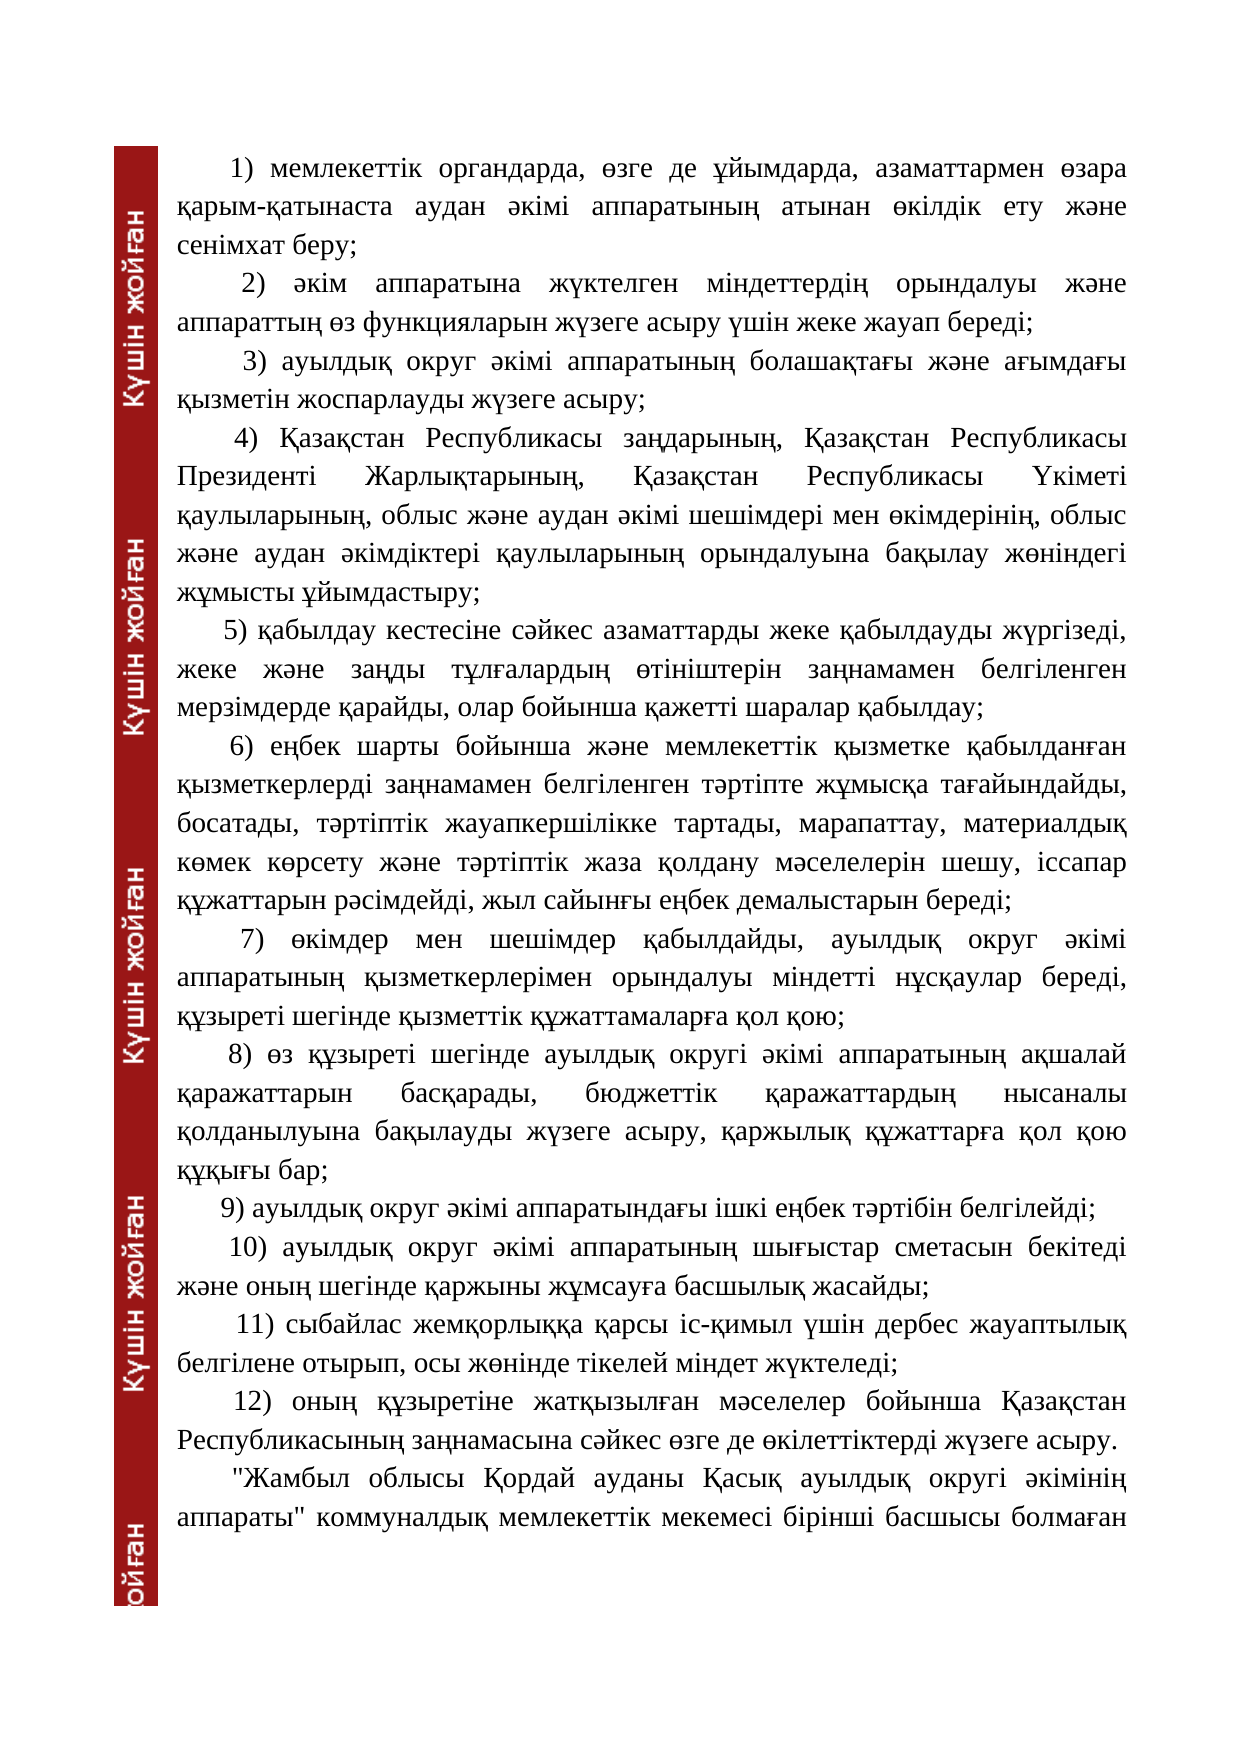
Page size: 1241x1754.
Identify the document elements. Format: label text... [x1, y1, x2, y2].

text 12) оның құзыретіне жатқызылған мәселелер бойынша Қазақстан Республикасының заңнамасына сәйкес өзге де өкілеттіктерді жүзеге асыру. [112, 1383, 1128, 1455]
text 3) ауылдық округ әкімі аппаратының болашақтағы және ағымдағы қызметін жоспарлауды жүзеге асыру; [112, 343, 1128, 415]
picture [114, 1031, 158, 1036]
picture [114, 916, 158, 921]
text 4) Қазақстан Республикасы заңдарының, Қазақстан Республикасы Президенті Жарлықтарының, Қазақстан Республикасы Үкіметі қаулыларының, облыс және аудан әкімі шешімдері мен өкімдерінің, облыс және аудан әкімдіктері қаулыларының орындалуына бақылау жөніндегі жұмысты ұйымдастыру; [112, 420, 1128, 607]
picture [114, 261, 158, 266]
picture [114, 723, 158, 728]
picture [114, 146, 158, 150]
text 10) ауылдық округ әкімі аппаратының шығыстар сметасын бекітеді және оның шегінде қаржыны жұмсауға басшылық жасайды; [112, 1229, 1128, 1301]
text 6) еңбек шарты бойынша және мемлекеттік қызметке қабылданған қызметкерлерді заңнамамен белгіленген тәртіпте жұмысқа тағайындайды, босатады, тәртіптік жауапкершілікке тартады, марапаттау, материалдық көмек көрсету және тәртіптік жаза қолдану мәселелерін шешу, іссапар құжаттарын рәсімдейді, жыл сайынғы еңбек демалыстарын береді; [112, 728, 1128, 916]
picture [114, 1532, 158, 1606]
text 7) өкімдер мен шешімдер қабылдайды, ауылдық округ әкімі аппаратының қызметкерлерімен орындалуы міндетті нұсқаулар береді, құзыреті шегінде қызметтік құжаттамаларға қол қою; [112, 921, 1128, 1031]
text 9) ауылдық округ әкімі аппаратындағы ішкі еңбек тәртібін белгілейді; [112, 1191, 1128, 1224]
text 11) сыбайлас жемқорлыққа қарсы іс-қимыл үшін дербес жауаптылық белгілене отырып, осы жөнінде тікелей міндет жүктеледі; [112, 1306, 1128, 1378]
picture [114, 1378, 158, 1383]
picture [114, 1186, 158, 1191]
picture [114, 415, 158, 420]
text 1) мемлекеттік органдарда, өзге де ұйымдарда, азаматтармен өзара қарым-қатынаста аудан әкімі аппаратының атынан өкілдік ету және сенімхат беру; [112, 150, 1128, 261]
picture [114, 607, 158, 612]
text 8) өз құзыреті шегінде ауылдық округі әкімі аппаратының ақшалай қаражаттарын басқарады, бюджеттік қаражаттардың нысаналы қолданылуына бақылауды жүзеге асыру, қаржылық құжаттарға қол қою құқығы бар; [112, 1036, 1128, 1186]
picture [114, 338, 158, 343]
text 2) әкім аппаратына жүктелген міндеттердің орындалуы және аппараттың өз функцияларын жүзеге асыру үшін жеке жауап береді; [112, 266, 1128, 338]
text 5) қабылдау кестесіне сәйкес азаматтарды жеке қабылдауды жүргізеді, жеке және заңды тұлғалардың өтініштерін заңнамамен белгіленген мерзімдерде қарайды, олар бойынша қажетті шаралар қабылдау; [112, 612, 1128, 723]
picture [114, 1224, 158, 1229]
picture [114, 1301, 158, 1306]
picture [114, 1455, 158, 1460]
